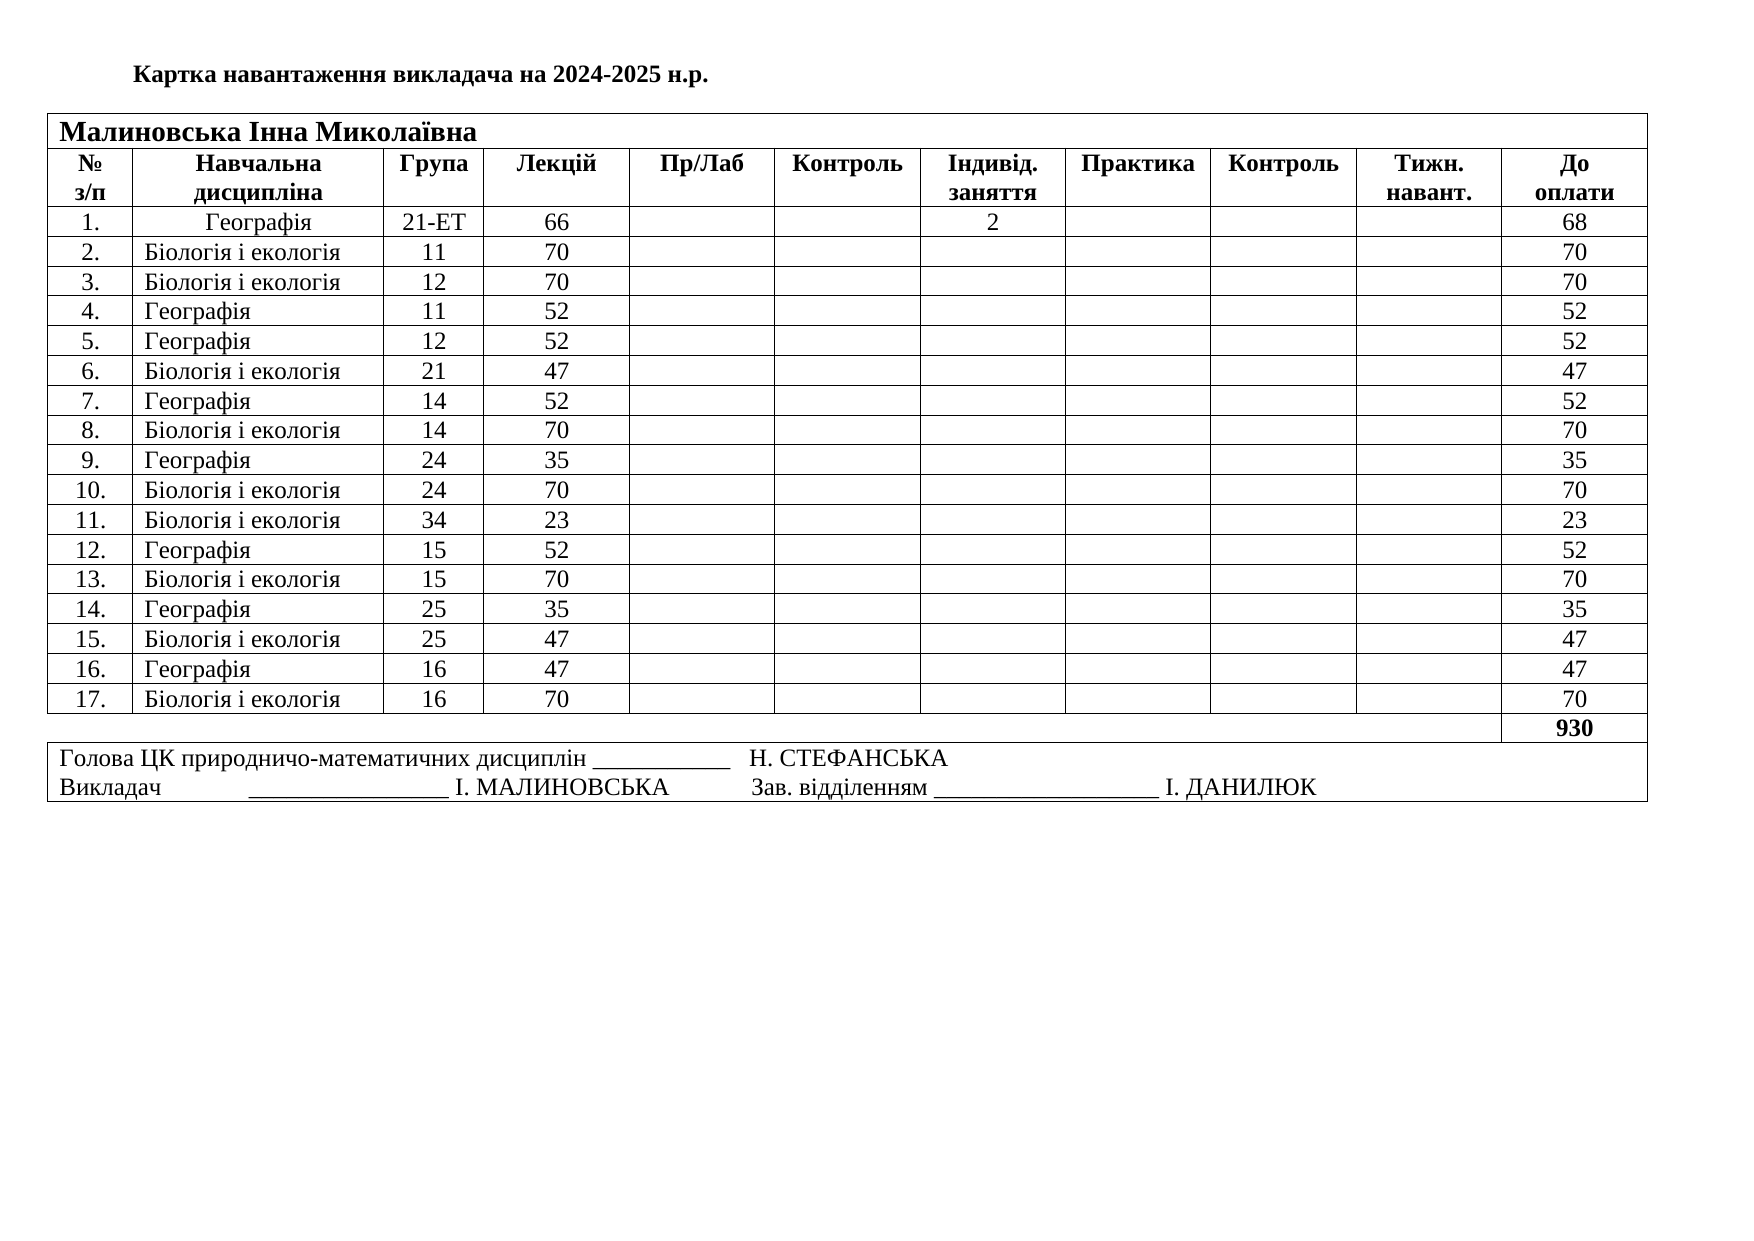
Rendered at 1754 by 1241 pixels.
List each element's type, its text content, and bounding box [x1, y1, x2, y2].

table_cell [1211, 714, 1356, 742]
table_cell [1066, 475, 1210, 504]
table_cell 52 [484, 386, 629, 414]
table_cell [921, 654, 1065, 683]
table_cell [1211, 267, 1356, 295]
table_cell 70 [484, 237, 629, 266]
table_cell Географія [133, 654, 383, 683]
table_cell 15. [48, 624, 132, 653]
table_cell 47 [484, 624, 629, 653]
table_cell [630, 356, 774, 385]
table_cell 70 [484, 267, 629, 295]
table_cell 16. [48, 654, 132, 683]
table_cell [921, 475, 1065, 504]
table_cell 23 [1502, 505, 1647, 534]
table_cell [1211, 505, 1356, 534]
table_cell 52 [1502, 386, 1647, 414]
table_cell 12. [48, 535, 132, 563]
table_cell 68 [1502, 207, 1647, 236]
table_cell [775, 326, 920, 355]
table_cell [775, 267, 920, 295]
table_cell Географія [133, 326, 383, 355]
table_cell [630, 207, 774, 236]
table_cell [1211, 654, 1356, 683]
table_cell [630, 237, 774, 266]
table_cell Біологія і екологія [133, 416, 383, 444]
table_cell 21-ЕТ [384, 207, 483, 236]
table_cell Індивід. заняття [921, 149, 1065, 206]
table_cell Біологія і екологія [133, 624, 383, 653]
table_cell [921, 505, 1065, 534]
table_cell [775, 714, 920, 742]
table_cell Біологія і екологія [133, 267, 383, 295]
table_cell [630, 445, 774, 474]
table_cell [1357, 416, 1501, 444]
table_cell [1357, 326, 1501, 355]
table_cell Пр/Лаб [630, 149, 774, 206]
table_cell [775, 296, 920, 325]
table_cell Біологія і екологія [133, 505, 383, 534]
table_cell Тижн. навант. [1357, 149, 1501, 206]
table_cell [630, 535, 774, 563]
table_cell [1066, 326, 1210, 355]
table_cell [775, 237, 920, 266]
table_cell 15 [384, 535, 483, 563]
table_cell [775, 416, 920, 444]
table_cell [775, 565, 920, 593]
table_cell [1356, 714, 1501, 742]
table_cell [1066, 296, 1210, 325]
table_cell [921, 565, 1065, 593]
table_cell [630, 296, 774, 325]
table_cell 16 [384, 684, 483, 712]
table_cell 35 [1502, 594, 1647, 623]
table_cell [1357, 535, 1501, 563]
table_cell [775, 684, 920, 712]
table_cell 70 [484, 475, 629, 504]
table_cell [921, 535, 1065, 563]
table_cell [630, 565, 774, 593]
text Картка навантаження викладача на 2024-2025 н.р. [59, 59, 1695, 88]
table_cell 11. [48, 505, 132, 534]
table_cell Географія [133, 386, 383, 414]
table_cell [1357, 654, 1501, 683]
table_cell Контроль [775, 149, 920, 206]
table_cell 47 [484, 654, 629, 683]
table_cell [1066, 267, 1210, 295]
table_cell [775, 475, 920, 504]
table_cell Голова ЦК природничо-математичних дисциплін ___________ Н. СТЕФАНСЬКА Викладач ________________ І. МАЛИНОВСЬКА Зав. відділенням __________________ І. ДАНИЛЮК [48, 743, 1647, 801]
table_cell [630, 326, 774, 355]
table_cell [1066, 535, 1210, 563]
table_cell [630, 654, 774, 683]
table_cell [1211, 356, 1356, 385]
table_cell [921, 684, 1065, 712]
table_cell [1066, 237, 1210, 266]
table_cell 70 [1502, 237, 1647, 266]
table_cell Практика [1066, 149, 1210, 206]
table_cell 2 [921, 207, 1065, 236]
table_cell 52 [484, 326, 629, 355]
table_cell [1211, 326, 1356, 355]
table_cell Біологія і екологія [133, 475, 383, 504]
table_cell [775, 654, 920, 683]
table_cell [1357, 475, 1501, 504]
table_cell [1357, 296, 1501, 325]
table_cell 52 [1502, 326, 1647, 355]
table_cell [775, 505, 920, 534]
table_cell [1066, 505, 1210, 534]
table_cell 9. [48, 445, 132, 474]
table_cell [630, 267, 774, 295]
table_cell [1211, 684, 1356, 712]
table_cell [920, 714, 1065, 742]
table_cell 35 [484, 445, 629, 474]
table_cell [1066, 207, 1210, 236]
table_cell 7. [48, 386, 132, 414]
table_cell [484, 714, 629, 742]
table_cell Навчальна дисципліна [133, 149, 383, 206]
table_cell 6. [48, 356, 132, 385]
table_cell 70 [484, 565, 629, 593]
table_cell [775, 594, 920, 623]
table_cell [1066, 565, 1210, 593]
table_cell [921, 386, 1065, 414]
table_cell 25 [384, 624, 483, 653]
table_cell 35 [484, 594, 629, 623]
table_cell 8. [48, 416, 132, 444]
table_cell 12 [384, 326, 483, 355]
table_cell Біологія і екологія [133, 565, 383, 593]
table_cell 66 [484, 207, 629, 236]
table_cell [630, 684, 774, 712]
table_cell [1357, 684, 1501, 712]
table_cell [1357, 237, 1501, 266]
table_cell 70 [1502, 565, 1647, 593]
table_cell Лекцій [484, 149, 629, 206]
table_cell [1066, 654, 1210, 683]
table_cell Географія [133, 535, 383, 563]
table_cell [775, 207, 920, 236]
table_cell [1211, 475, 1356, 504]
table_cell 11 [384, 237, 483, 266]
table_cell 2. [48, 237, 132, 266]
table_cell 12 [384, 267, 483, 295]
table_cell 14 [384, 386, 483, 414]
table_cell 10. [48, 475, 132, 504]
table_cell 47 [1502, 624, 1647, 653]
table_cell [921, 416, 1065, 444]
table_cell Контроль [1211, 149, 1356, 206]
table_cell 70 [1502, 416, 1647, 444]
table_cell 47 [1502, 654, 1647, 683]
table_cell [1211, 594, 1356, 623]
table_cell [1066, 624, 1210, 653]
table_cell Географія [133, 296, 383, 325]
table_cell [1066, 684, 1210, 712]
table_cell [1211, 535, 1356, 563]
table_cell Біологія і екологія [133, 237, 383, 266]
table_cell 11 [384, 296, 483, 325]
table_cell До оплати [1502, 149, 1647, 206]
table_cell [921, 624, 1065, 653]
table_cell 47 [1502, 356, 1647, 385]
table_cell [630, 505, 774, 534]
table_header Малиновська Інна Миколаївна [48, 114, 1647, 147]
table_cell [1211, 237, 1356, 266]
table_cell [921, 237, 1065, 266]
table_cell 70 [1502, 267, 1647, 295]
table_cell Група [384, 149, 483, 206]
table_cell 70 [1502, 475, 1647, 504]
table_cell [775, 386, 920, 414]
table_cell Географія [133, 445, 383, 474]
table_cell [775, 445, 920, 474]
table_cell 52 [484, 535, 629, 563]
table_cell Біологія і екологія [133, 684, 383, 712]
table_cell 14. [48, 594, 132, 623]
table_cell 25 [384, 594, 483, 623]
table_cell 47 [484, 356, 629, 385]
table_cell № з/п [48, 149, 132, 206]
table_cell [1211, 445, 1356, 474]
table_cell [921, 594, 1065, 623]
table_cell [629, 714, 775, 742]
table_cell [1211, 416, 1356, 444]
table_cell [1357, 624, 1501, 653]
table_cell [775, 624, 920, 653]
table_cell [630, 416, 774, 444]
table_cell [1211, 386, 1356, 414]
table_cell [921, 267, 1065, 295]
table_cell [1357, 594, 1501, 623]
table_cell 70 [484, 416, 629, 444]
table_cell 35 [1502, 445, 1647, 474]
table_cell [1066, 445, 1210, 474]
table_cell [1357, 445, 1501, 474]
table_cell 52 [1502, 296, 1647, 325]
table_cell [1357, 267, 1501, 295]
table_cell 24 [384, 475, 483, 504]
table_cell [775, 535, 920, 563]
table_cell 70 [1502, 684, 1647, 712]
table_cell 17. [48, 684, 132, 712]
table_cell 23 [484, 505, 629, 534]
table_cell [1211, 565, 1356, 593]
table_cell 13. [48, 565, 132, 593]
table_cell [1065, 714, 1211, 742]
table_cell 21 [384, 356, 483, 385]
table_cell [1357, 386, 1501, 414]
table_cell 34 [384, 505, 483, 534]
table_cell [1211, 207, 1356, 236]
table_cell [1357, 505, 1501, 534]
table_cell [1357, 207, 1501, 236]
table_cell [630, 386, 774, 414]
table_cell [1066, 594, 1210, 623]
table_cell [1066, 416, 1210, 444]
table_cell [630, 624, 774, 653]
table_cell 24 [384, 445, 483, 474]
table_cell [921, 326, 1065, 355]
table_cell [1211, 296, 1356, 325]
table_cell 4. [48, 296, 132, 325]
table_cell [921, 445, 1065, 474]
table_cell 52 [1502, 535, 1647, 563]
table_cell 52 [484, 296, 629, 325]
table_cell [630, 594, 774, 623]
table_cell [921, 296, 1065, 325]
table_cell [1066, 386, 1210, 414]
table_cell [1357, 356, 1501, 385]
table_cell [630, 475, 774, 504]
table_cell [48, 714, 133, 742]
table_cell [1211, 624, 1356, 653]
table_cell 1. [48, 207, 132, 236]
table_cell [133, 714, 384, 742]
table_cell Географія [133, 594, 383, 623]
table_cell [921, 356, 1065, 385]
table_cell 15 [384, 565, 483, 593]
table_cell [775, 356, 920, 385]
table_cell [1357, 565, 1501, 593]
table_cell 930 [1502, 714, 1647, 742]
table_cell Географія [133, 207, 383, 236]
table_cell Біологія і екологія [133, 356, 383, 385]
table_cell [384, 714, 484, 742]
table_cell [1066, 356, 1210, 385]
table_cell 16 [384, 654, 483, 683]
table_cell 70 [484, 684, 629, 712]
table_cell 5. [48, 326, 132, 355]
table_cell 3. [48, 267, 132, 295]
table_cell 14 [384, 416, 483, 444]
